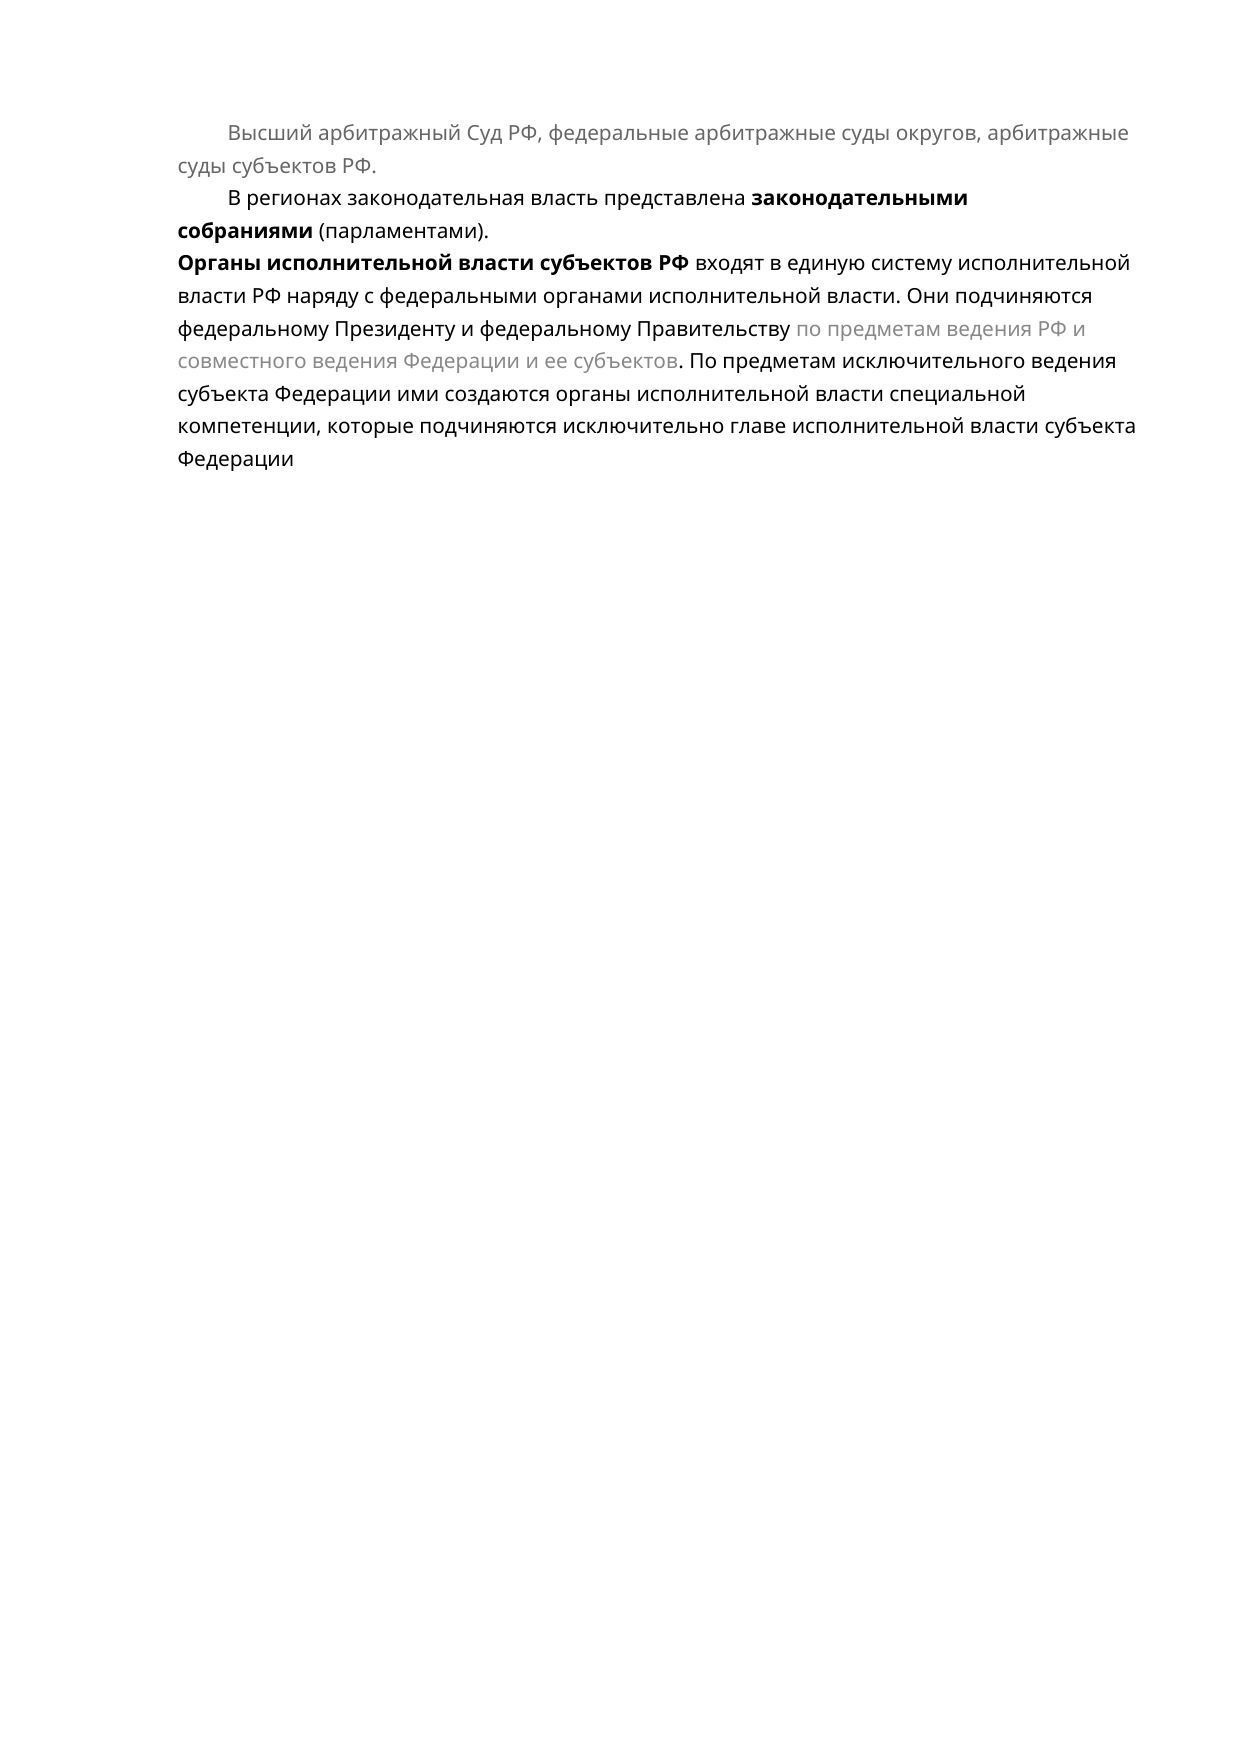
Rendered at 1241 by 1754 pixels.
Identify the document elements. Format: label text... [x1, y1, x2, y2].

text В регионах законодательная власть представлена законодательными собраниями (парламентами). [177, 183, 1152, 244]
text Органы исполнительной власти субъектов РФ входят в единую систему исполнительной власти РФ наряду с федеральными органами исполнительной власти. Они подчиняются федеральному Президенту и федеральному Правительству по предметам ведения РФ и совместного ведения Федерации и ее субъектов. По предметам исключительного ведения субъекта Федерации ими создаются органы исполнительной власти специальной компетенции, которые подчиняются исключительно главе исполнительной власти субъекта Федерации [177, 248, 1152, 473]
text Высший арбитражный Суд РФ, федеральные арбитражные суды округов, арбитражные суды субъектов РФ. [177, 118, 1152, 179]
